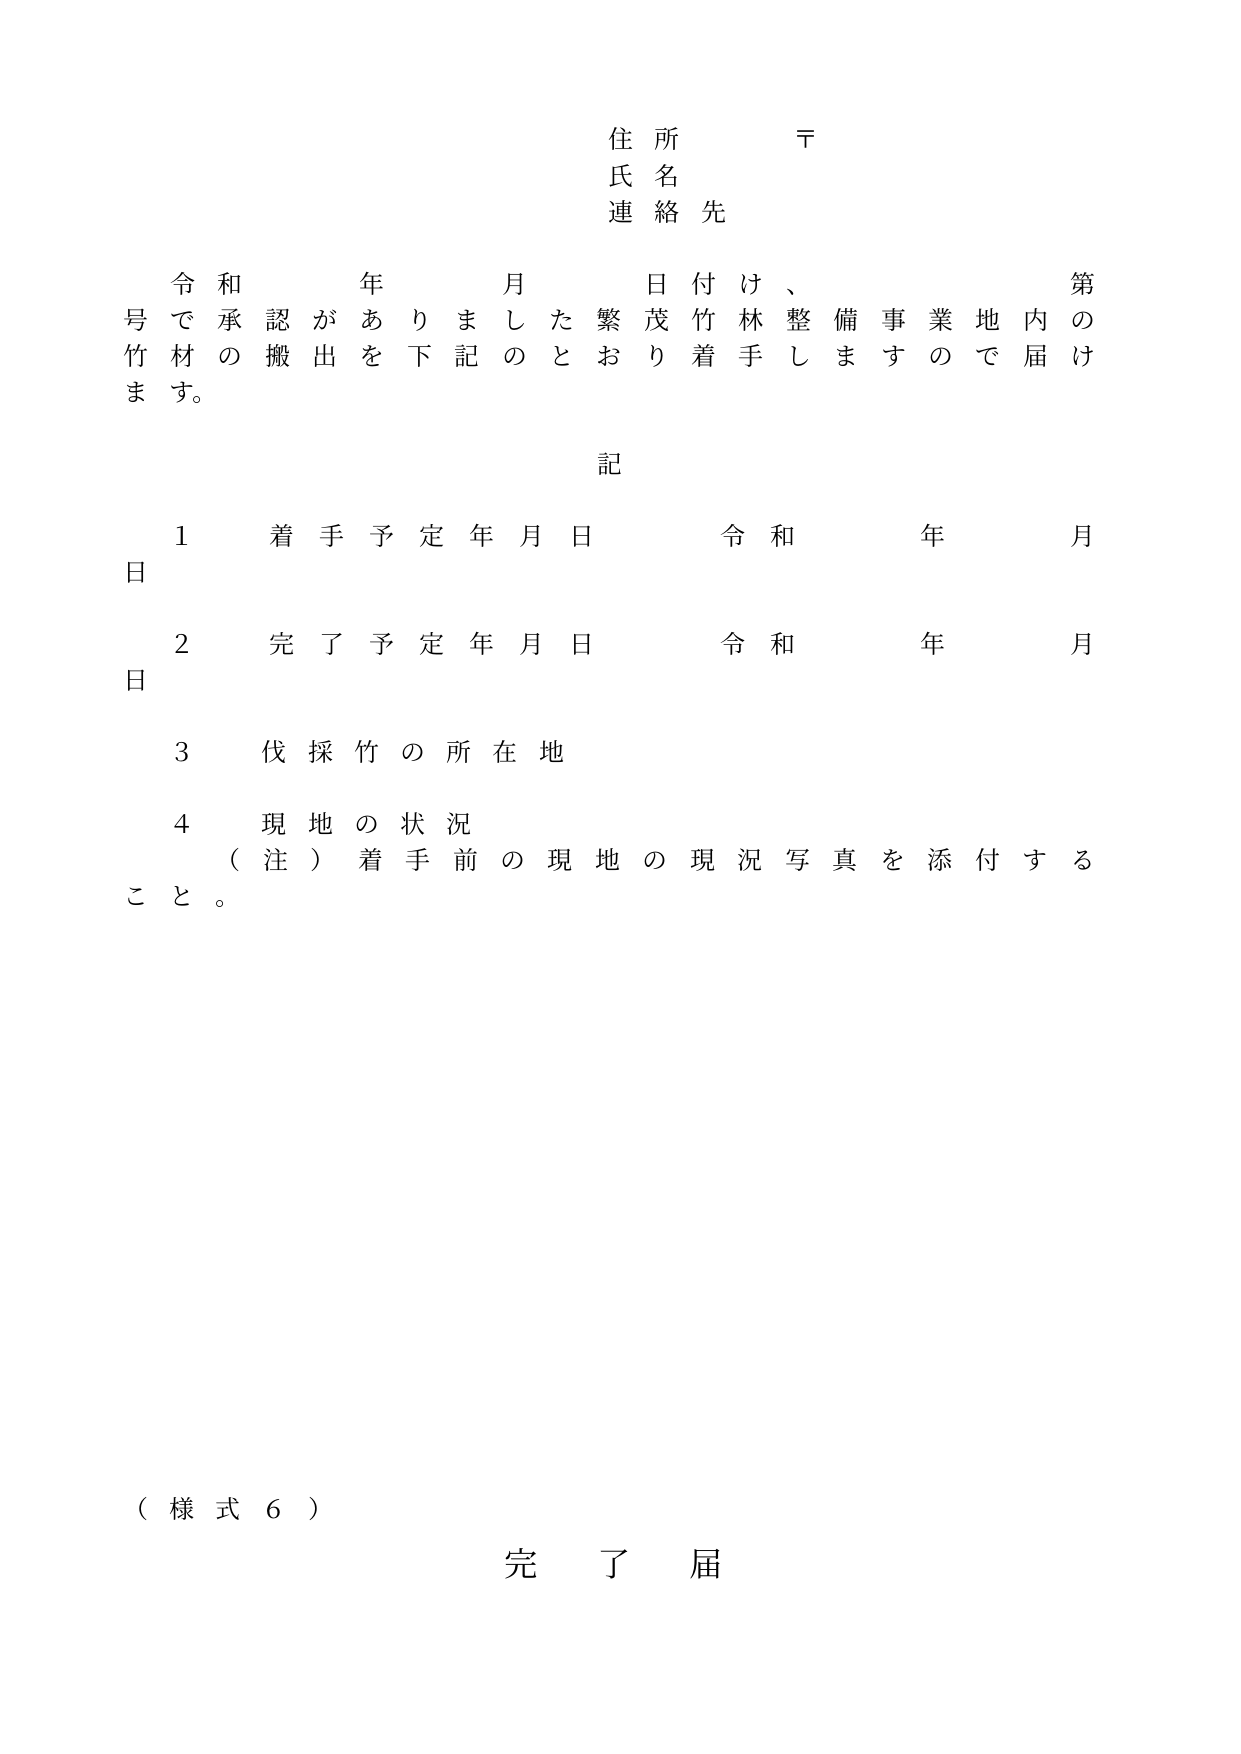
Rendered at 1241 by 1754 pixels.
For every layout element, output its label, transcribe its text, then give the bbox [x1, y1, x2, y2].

text 令和 年 月 日付け、 第 号で承認がありました繁茂竹林整備事業地内の竹材の搬出を下記のとおり着手しますので届けます。 [123, 264, 1117, 408]
text ４ 現地の状況 [123, 805, 1117, 841]
text 住所 〒 [123, 120, 1117, 156]
text （様式６） [123, 1490, 1117, 1526]
text 連絡先 [123, 192, 1117, 228]
text 記 [123, 444, 1117, 481]
text １ 着手予定年月日 令和 年 月 日 [123, 517, 1117, 589]
text ３ 伐採竹の所在地 [123, 733, 1117, 769]
text （注）着手前の現地の現況写真を添付すること。 [123, 841, 1117, 913]
text ２ 完了予定年月日 令和 年 月 日 [123, 625, 1117, 697]
text 完 了 届 [123, 1526, 1117, 1598]
text 氏名 [123, 156, 1117, 192]
